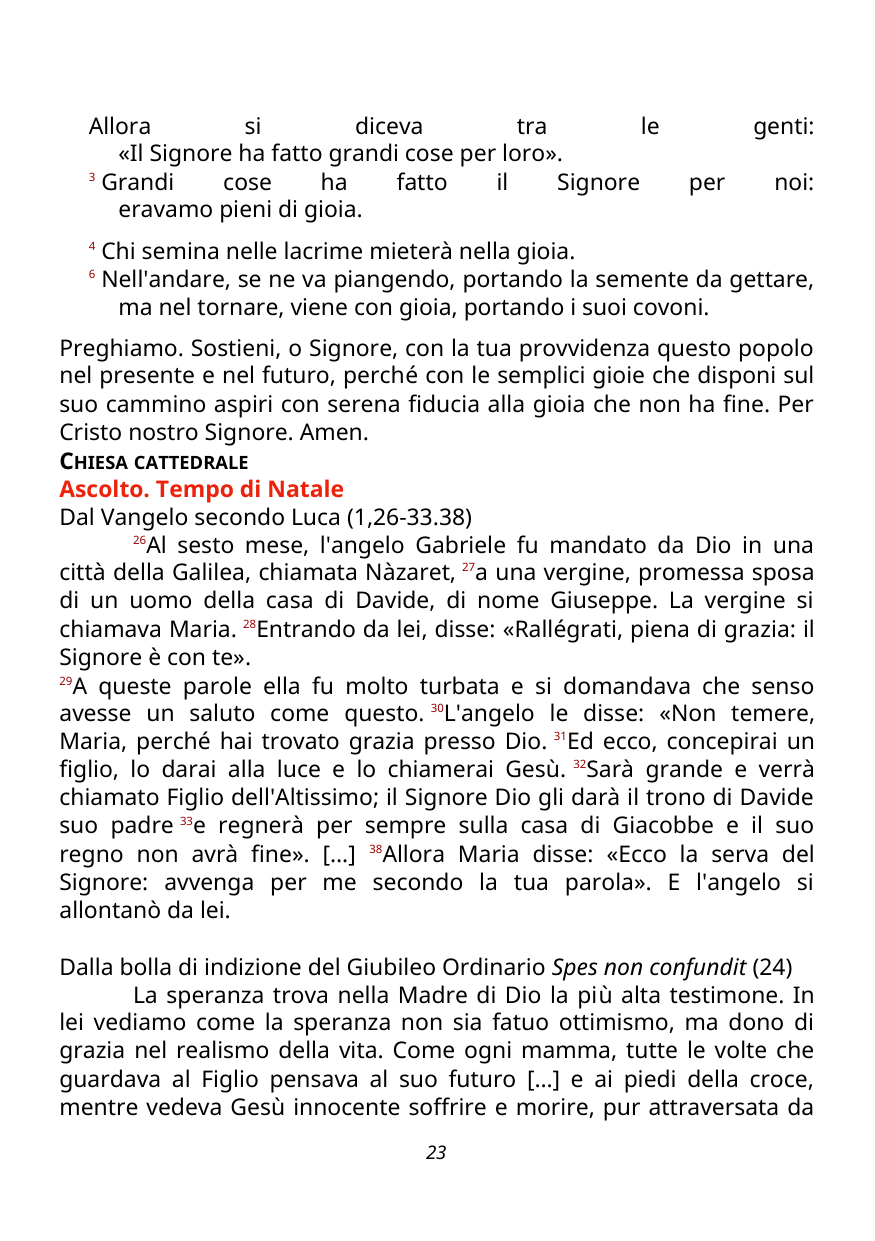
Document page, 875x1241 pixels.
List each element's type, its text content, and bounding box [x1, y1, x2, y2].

text 3 Grandi cose ha fatto il Signore per noi: eravamo pieni di gioia. [88, 168, 815, 224]
text Dalla bolla di indizione del Giubileo Ordinario Spes non confundit (24) [59, 953, 815, 981]
text Chiesa cattedrale [59, 447, 815, 475]
text Allora si diceva tra le genti: «Il Signore ha fatto grandi cose per loro». [88, 112, 815, 168]
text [59, 981, 815, 1122]
text 4 Chi semina nelle lacrime mieterà nella gioia. [88, 237, 815, 265]
text 6 Nell'andare, se ne va piangendo, portando la semente da gettare, ma nel tornare, viene con gioia, portando i suoi covoni. [88, 265, 815, 322]
text Preghiamo. Sostieni, o Signore, con la tua provvidenza questo popolo nel presente e nel futuro, perché con le semplici gioie che disponi sul suo cammino aspiri con serena fiducia alla gioia che non ha fine. Per Cristo nostro Signore. Amen. [59, 334, 815, 447]
text 29A queste parole ella fu molto turbata e si domandava che senso avesse un saluto come questo. 30L'angelo le disse: «Non temere, Maria, perché hai trovato grazia presso Dio. 31Ed ecco, concepirai un figlio, lo darai alla luce e lo chiamerai Gesù. 32Sarà grande e verrà chiamato Figlio dell'Altissimo; il Signore Dio gli darà il trono di Davide suo padre 33e regnerà per sempre sulla casa di Giacobbe e il suo regno non avrà fine». […] 38Allora Maria disse: «Ecco la serva del Signore: avvenga per me secondo la tua parola». E l'angelo si allontanò da lei. [59, 672, 815, 925]
text 26Al sesto mese, l'angelo Gabriele fu mandato da Dio in una città della Galilea, chiamata Nàzaret, 27a una vergine, promessa sposa di un uomo della casa di Davide, di nome Giuseppe. La vergine si chiamava Maria. 28Entrando da lei, disse: «Rallégrati, piena di grazia: il Signore è con te». [59, 531, 815, 672]
text Dal Vangelo secondo Luca (1,26-33.38) [59, 503, 815, 531]
text Ascolto. Tempo di Natale [59, 475, 815, 503]
